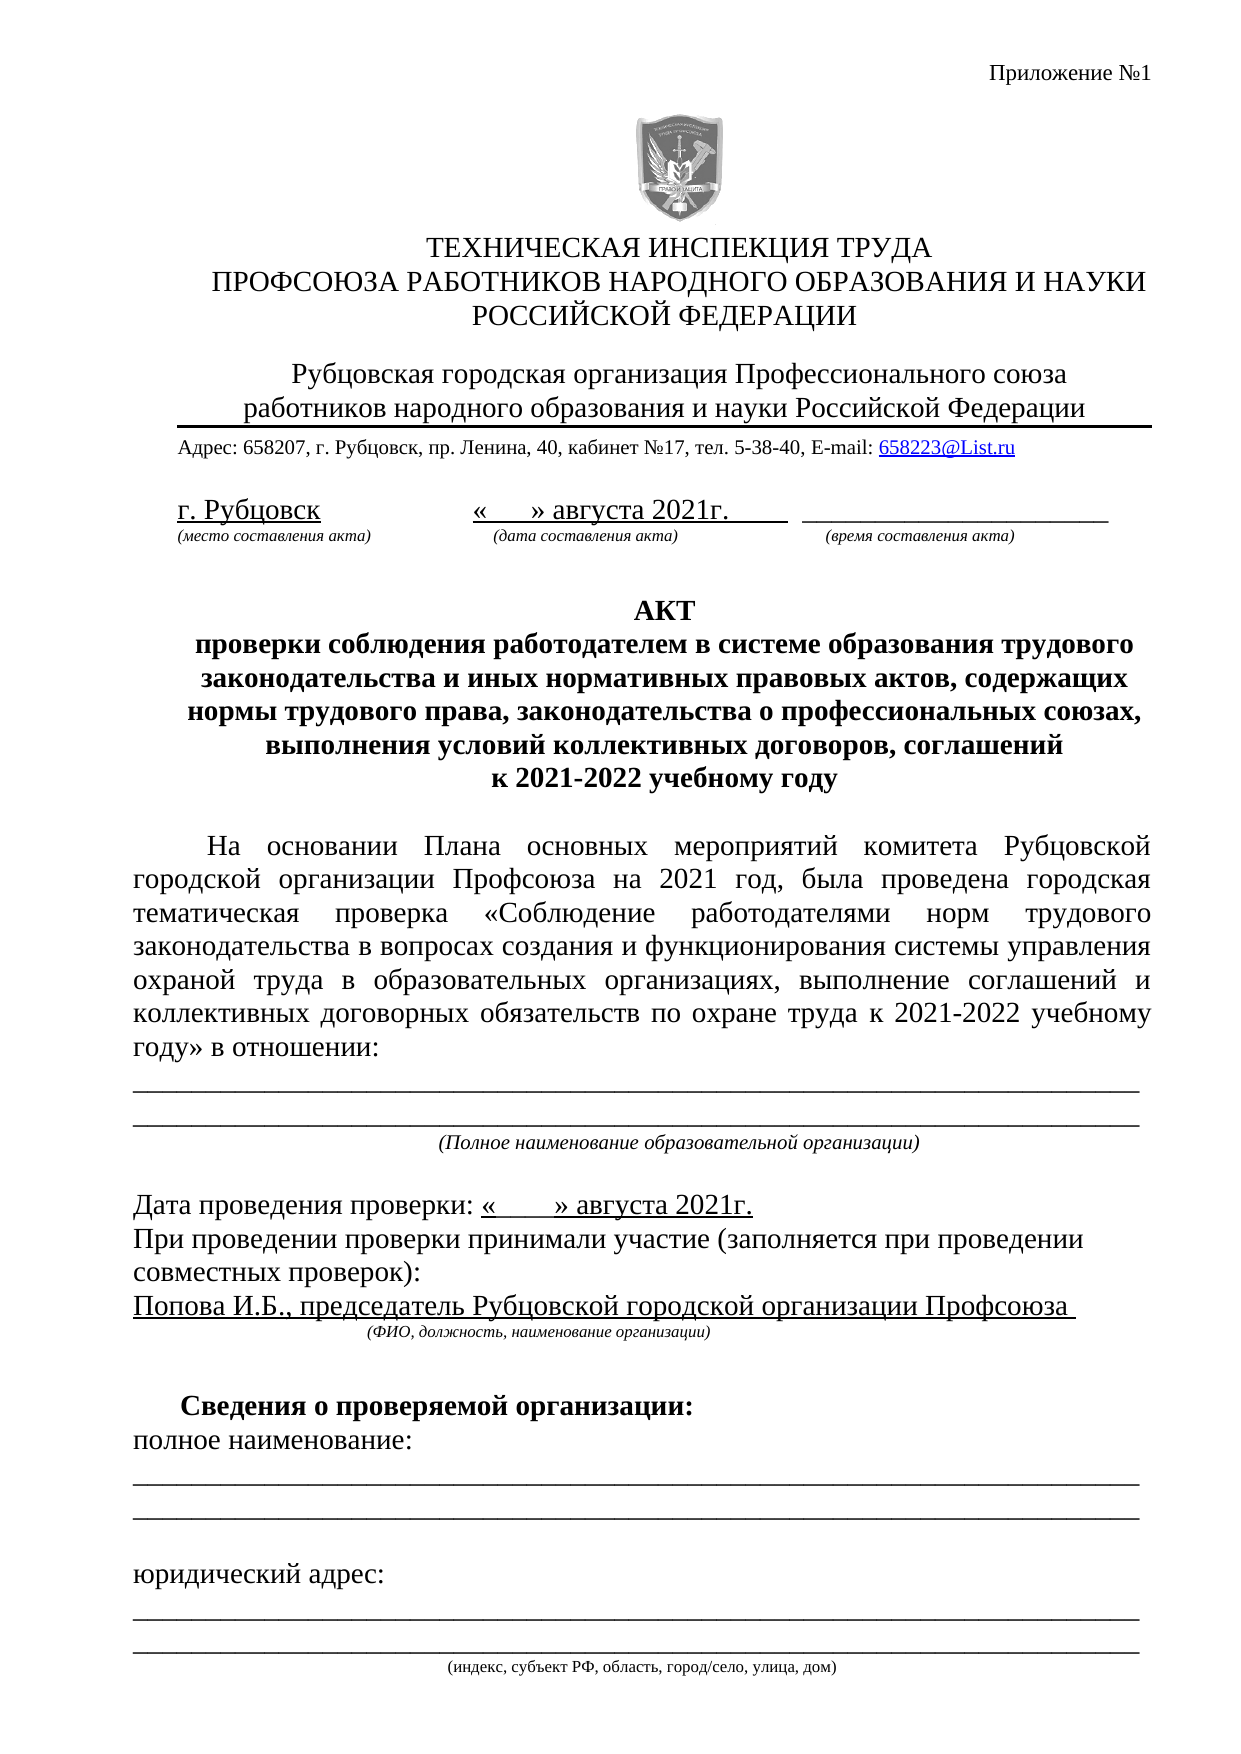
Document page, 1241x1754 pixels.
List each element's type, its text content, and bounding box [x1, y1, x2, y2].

text (место составления акта) (дата составления акта) (время составления акта) [177, 526, 1152, 559]
text __________________________________________________________________________________________________________________________________________ [133, 1062, 1152, 1129]
text (индекс, субъект РФ, область, город/село, улица, дом) [133, 1657, 1152, 1690]
text Попова И.Б., председатель Рубцовской городской организации Профсоюза [133, 1288, 1152, 1321]
text (Полное наименование образовательной организации) [133, 1129, 1152, 1154]
text к 2021-2022 учебному году [177, 761, 1152, 794]
text Приложение №1 [177, 59, 1152, 86]
text При проведении проверки принимали участие (заполняется при проведении совместных проверок): [133, 1221, 1152, 1288]
text полное наименование: __________________________________________________________________________________________________________________________________________ [133, 1422, 1152, 1523]
text г. Рубцовск « » августа 2021г. _____________________ [177, 492, 1152, 526]
text Дата проведения проверки: «____» августа 2021г. [133, 1187, 1152, 1221]
text (ФИО, должность, наименование организации) [133, 1321, 1152, 1355]
text АКТ [177, 593, 1152, 626]
picture [636, 110, 723, 225]
text юридический адрес: __________________________________________________________________________________________________________________________________________ [133, 1556, 1152, 1657]
text ПРОФСОЮЗА РАБОТНИКОВ НАРОДНОГО ОБРАЗОВАНИЯ И НАУКИ РОССИЙСКОЙ ФЕДЕРАЦИИ [210, 264, 1152, 331]
text Рубцовская городская организация Профессионального союза работников народного образования и науки Российской Федерации [177, 356, 1152, 425]
text Адрес: 658207, г. Рубцовск, пр. Ленина, 40, кабинет №17, тел. 5-38-40, E-mail: 658223@List.ru [177, 435, 1152, 459]
text ТЕХНИЧЕСКАЯ ИНСПЕКЦИЯ ТРУДА [210, 231, 1152, 264]
text проверки соблюдения работодателем в системе образования трудового законодательства и иных нормативных правовых актов, содержащих нормы трудового права, законодательства о профессиональных союзах, выполнения условий коллективных договоров, соглашений [177, 626, 1152, 761]
text Сведения о проверяемой организации: [133, 1388, 1152, 1422]
text На основании Плана основных мероприятий комитета Рубцовской городской организации Профсоюза на 2021 год, была проведена городская тематическая проверка «Соблюдение работодателями норм трудового законодательства в вопросах создания и функционирования системы управления охраной труда в образовательных организациях, выполнение соглашений и коллективных договорных обязательств по охране труда к 2021-2022 учебному году» в отношении: [133, 828, 1152, 1062]
